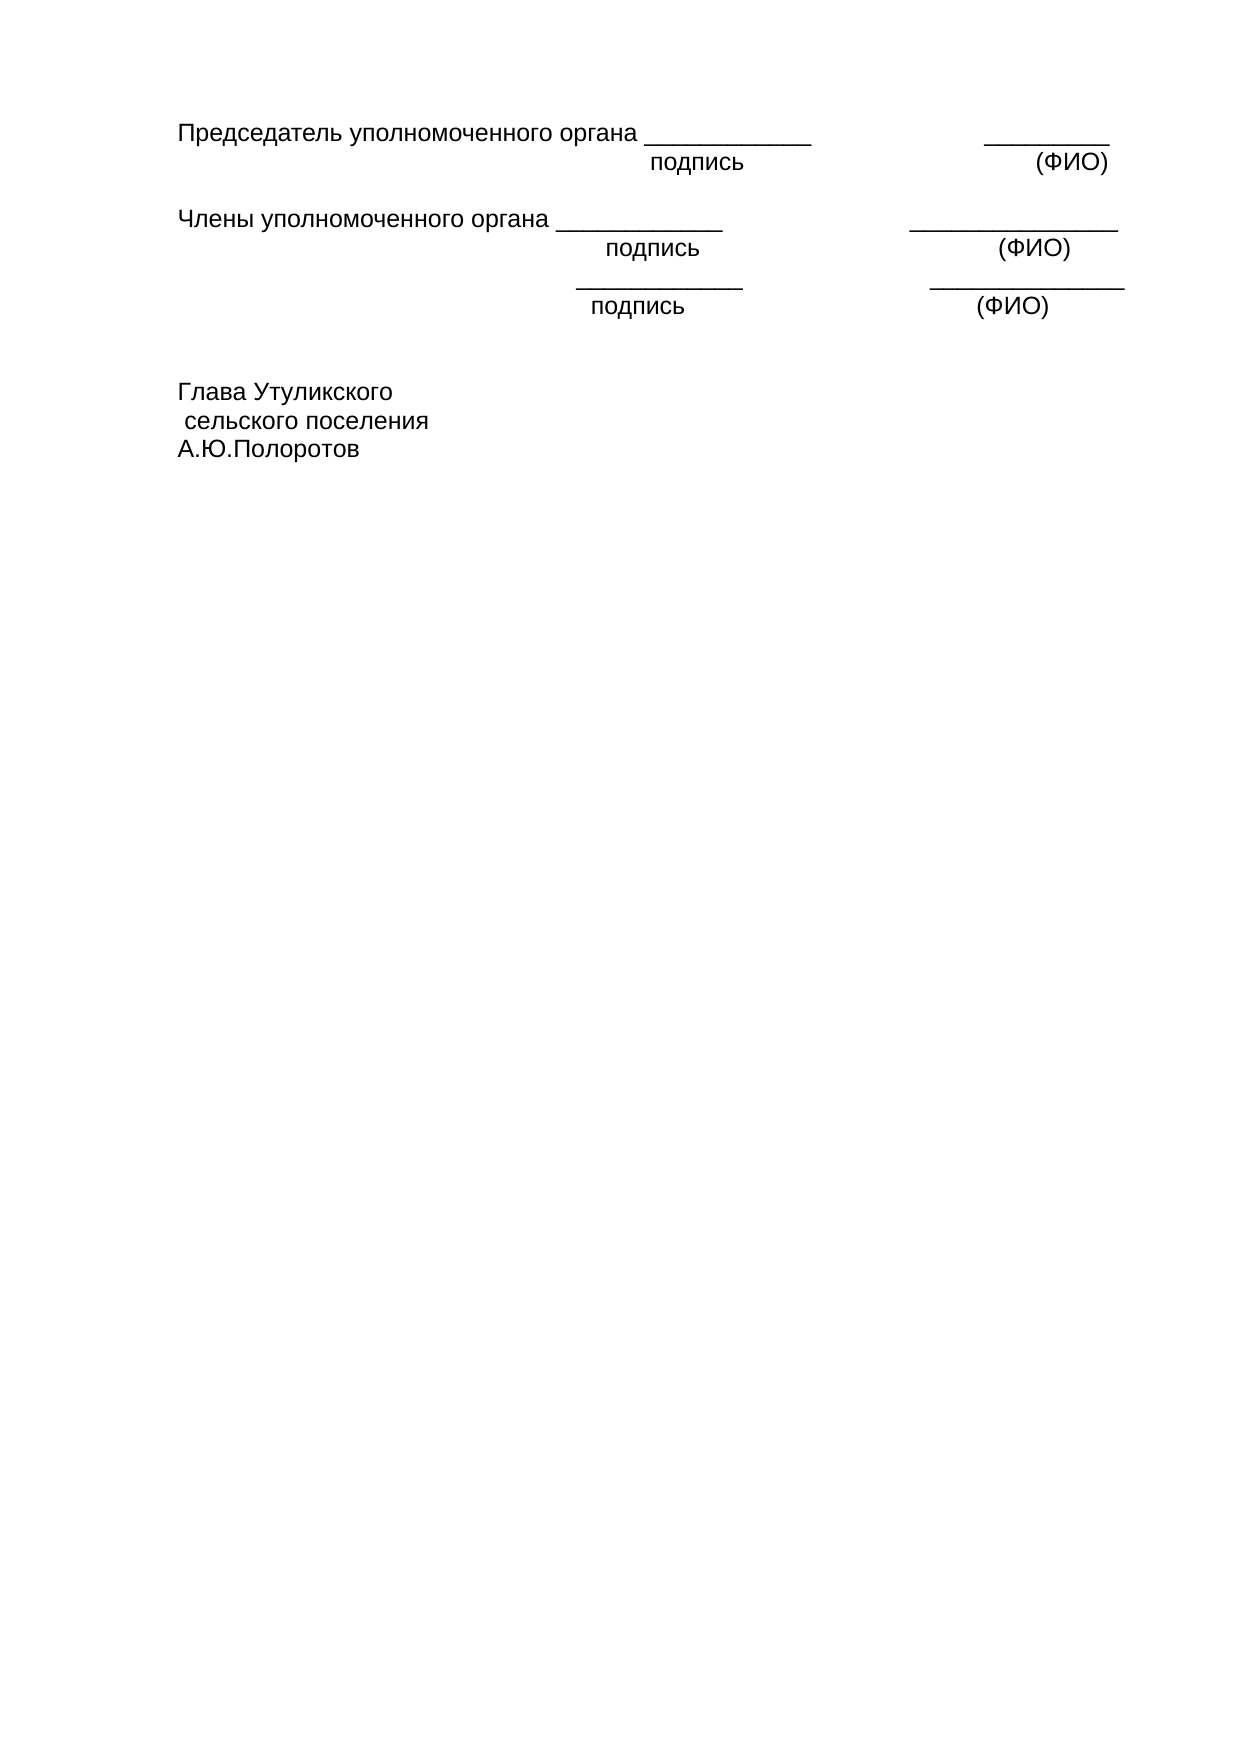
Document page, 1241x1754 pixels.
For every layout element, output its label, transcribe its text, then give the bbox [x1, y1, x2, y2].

list сельского поселения [177, 406, 1181, 434]
text Члены уполномоченного органа ____________ _______________ [177, 204, 1181, 233]
list Глава Утуликского [177, 377, 1181, 406]
list А.Ю.Полоротов [177, 434, 1181, 463]
text подпись (ФИО) [650, 147, 1181, 176]
text подпись (ФИО) [591, 291, 1181, 319]
text Председатель уполномоченного органа ____________ _________ [177, 118, 1181, 147]
text ____________ ______________ [576, 262, 1181, 291]
text подпись (ФИО) [605, 233, 1181, 262]
